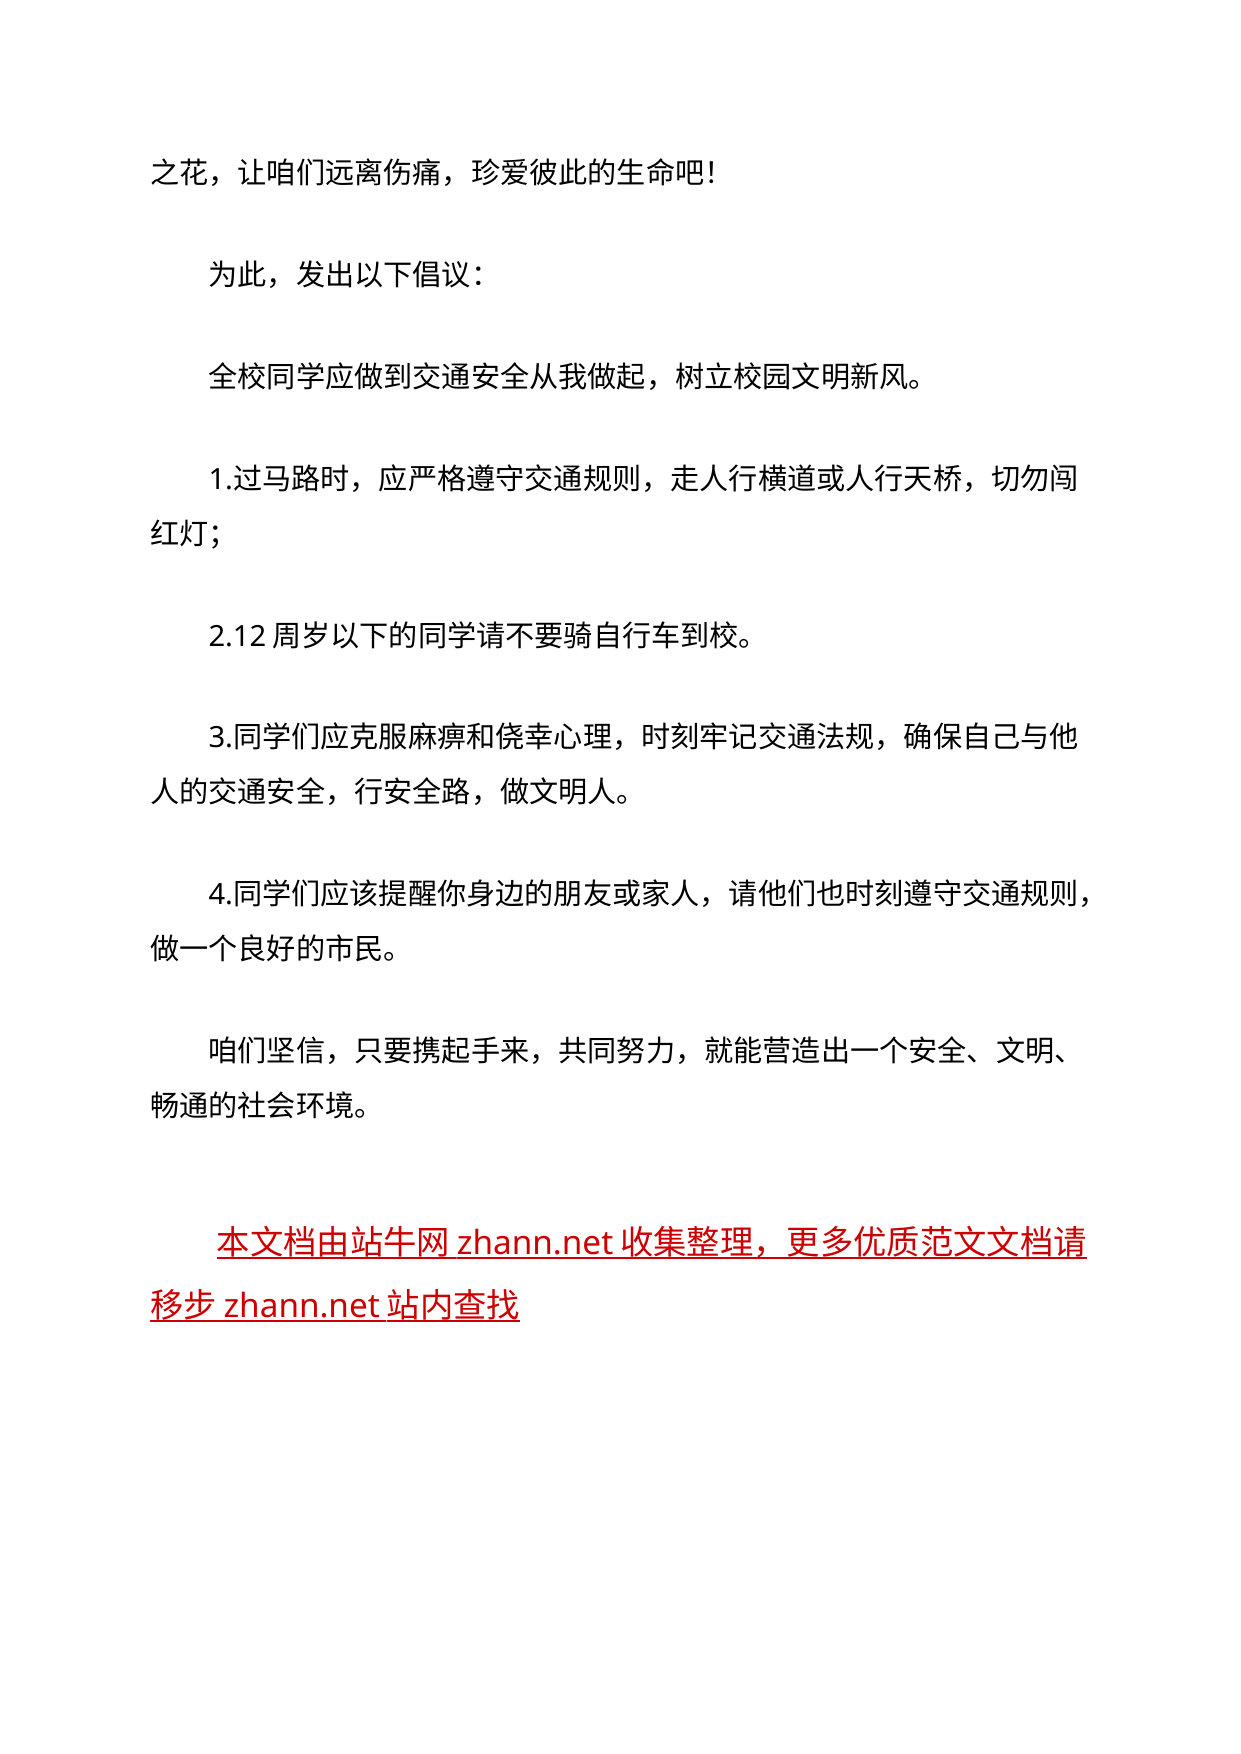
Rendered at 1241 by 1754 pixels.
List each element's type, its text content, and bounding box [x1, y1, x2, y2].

text 3.同学们应克服麻痹和侥幸心理，时刻牢记交通法规，确保自己与他人的交通安全，行安全路，做文明人。 [150, 714, 1090, 811]
text 咱们坚信，只要携起手来，共同努力，就能营造出一个安全、文明、畅通的社会环境。 [150, 1028, 1090, 1125]
text 本文档由站牛网zhann.net收集整理，更多优质范文文档请移步zhann.net站内查找 [150, 1216, 1090, 1327]
text 2.12周岁以下的同学请不要骑自行车到校。 [150, 612, 1090, 654]
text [150, 150, 1090, 192]
text 全校同学应做到交通安全从我做起，树立校园文明新风。 [150, 353, 1090, 396]
text 为此，发出以下倡议： [150, 252, 1090, 294]
text 1.过马路时，应严格遵守交通规则，走人行横道或人行天桥，切勿闯红灯； [150, 455, 1090, 553]
text 4.同学们应该提醒你身边的朋友或家人，请他们也时刻遵守交通规则，做一个良好的市民。 [150, 871, 1090, 968]
